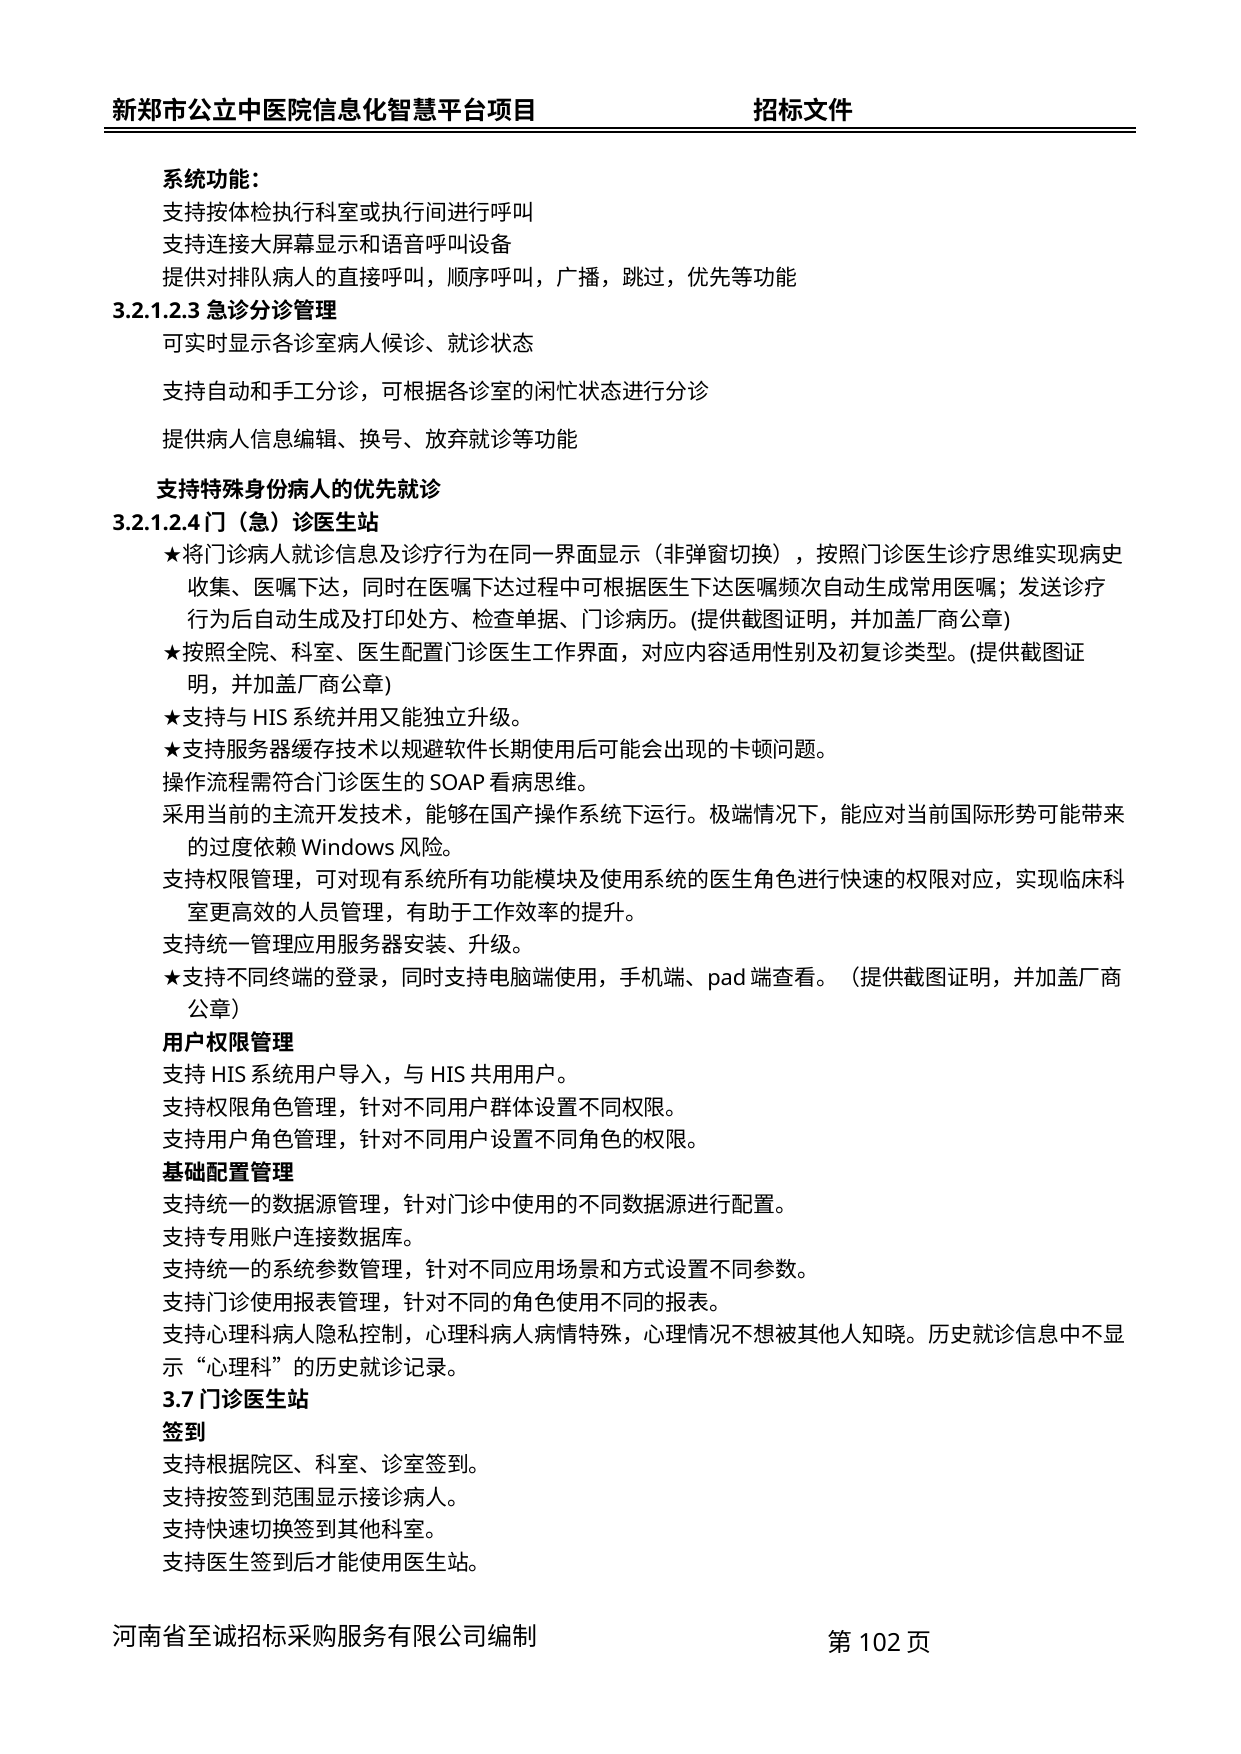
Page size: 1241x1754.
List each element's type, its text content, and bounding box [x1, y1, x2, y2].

text 支持统一管理应用服务器安装、升级。 [162, 927, 1128, 959]
text 支持权限角色管理，针对不同用户群体设置不同权限。 [162, 1089, 1128, 1122]
text ★支持不同终端的登录，同时支持电脑端使用，手机端、pad端查看。（提供截图证明，并加盖厂商公章） [162, 959, 1128, 1024]
text 支持按体检执行科室或执行间进行呼叫 [162, 194, 1128, 227]
text 提供病人信息编辑、换号、放弃就诊等功能 [162, 422, 1128, 454]
text 支持统一的系统参数管理，针对不同应用场景和方式设置不同参数。 [162, 1252, 1128, 1284]
text 支持专用账户连接数据库。 [162, 1219, 1128, 1252]
text 示“心理科”的历史就诊记录。 [162, 1349, 1128, 1382]
text 支持根据院区、科室、诊室签到。 [162, 1447, 1128, 1479]
text 操作流程需符合门诊医生的SOAP看病思维。 [162, 764, 1128, 797]
text 可实时显示各诊室病人候诊、就诊状态 [162, 325, 1128, 358]
text ★支持与HIS系统并用又能独立升级。 [162, 699, 1128, 732]
text 签到 [162, 1414, 1128, 1447]
text 提供对排队病人的直接呼叫，顺序呼叫，广播，跳过，优先等功能 [162, 259, 1128, 292]
text 支持连接大屏幕显示和语音呼叫设备 [162, 227, 1128, 259]
text 系统功能： [162, 162, 1128, 194]
text ★支持服务器缓存技术以规避软件长期使用后可能会出现的卡顿问题。 [162, 732, 1128, 764]
text 支持权限管理，可对现有系统所有功能模块及使用系统的医生角色进行快速的权限对应，实现临床科室更高效的人员管理，有助于工作效率的提升。 [162, 862, 1128, 927]
text ★将门诊病人就诊信息及诊疗行为在同一界面显示（非弹窗切换），按照门诊医生诊疗思维实现病史收集、医嘱下达，同时在医嘱下达过程中可根据医生下达医嘱频次自动生成常用医嘱；发送诊疗行为后自动生成及打印处方、检查单据、门诊病历。(提供截图证明，并加盖厂商公章) [162, 537, 1128, 634]
text 采用当前的主流开发技术，能够在国产操作系统下运行。极端情况下，能应对当前国际形势可能带来的过度依赖Windows风险。 [162, 797, 1128, 862]
subtitle 3.2.1.2.3 急诊分诊管理 [112, 292, 1128, 325]
text 支持自动和手工分诊，可根据各诊室的闲忙状态进行分诊 [162, 374, 1128, 406]
text 支持HIS系统用户导入，与HIS共用用户。 [162, 1057, 1128, 1089]
subtitle 3.2.1.2.4门（急）诊医生站 [112, 504, 1128, 537]
text 支持统一的数据源管理，针对门诊中使用的不同数据源进行配置。 [162, 1187, 1128, 1219]
text 支持心理科病人隐私控制，心理科病人病情特殊，心理情况不想被其他人知晓。历史就诊信息中不显 [162, 1317, 1128, 1349]
text 支持医生签到后才能使用医生站。 [162, 1544, 1128, 1577]
text 支持按签到范围显示接诊病人。 [162, 1479, 1128, 1512]
text 支持快速切换签到其他科室。 [162, 1512, 1128, 1544]
text 支持门诊使用报表管理，针对不同的角色使用不同的报表。 [162, 1284, 1128, 1317]
text ★按照全院、科室、医生配置门诊医生工作界面，对应内容适用性别及初复诊类型。(提供截图证明，并加盖厂商公章) [162, 634, 1128, 699]
subtitle 支持特殊身份病人的优先就诊 [112, 470, 1128, 504]
text 支持用户角色管理，针对不同用户设置不同角色的权限。 [162, 1122, 1128, 1154]
text 基础配置管理 [162, 1154, 1128, 1187]
text 3.7 门诊医生站 [162, 1382, 1128, 1414]
text 用户权限管理 [162, 1024, 1128, 1057]
